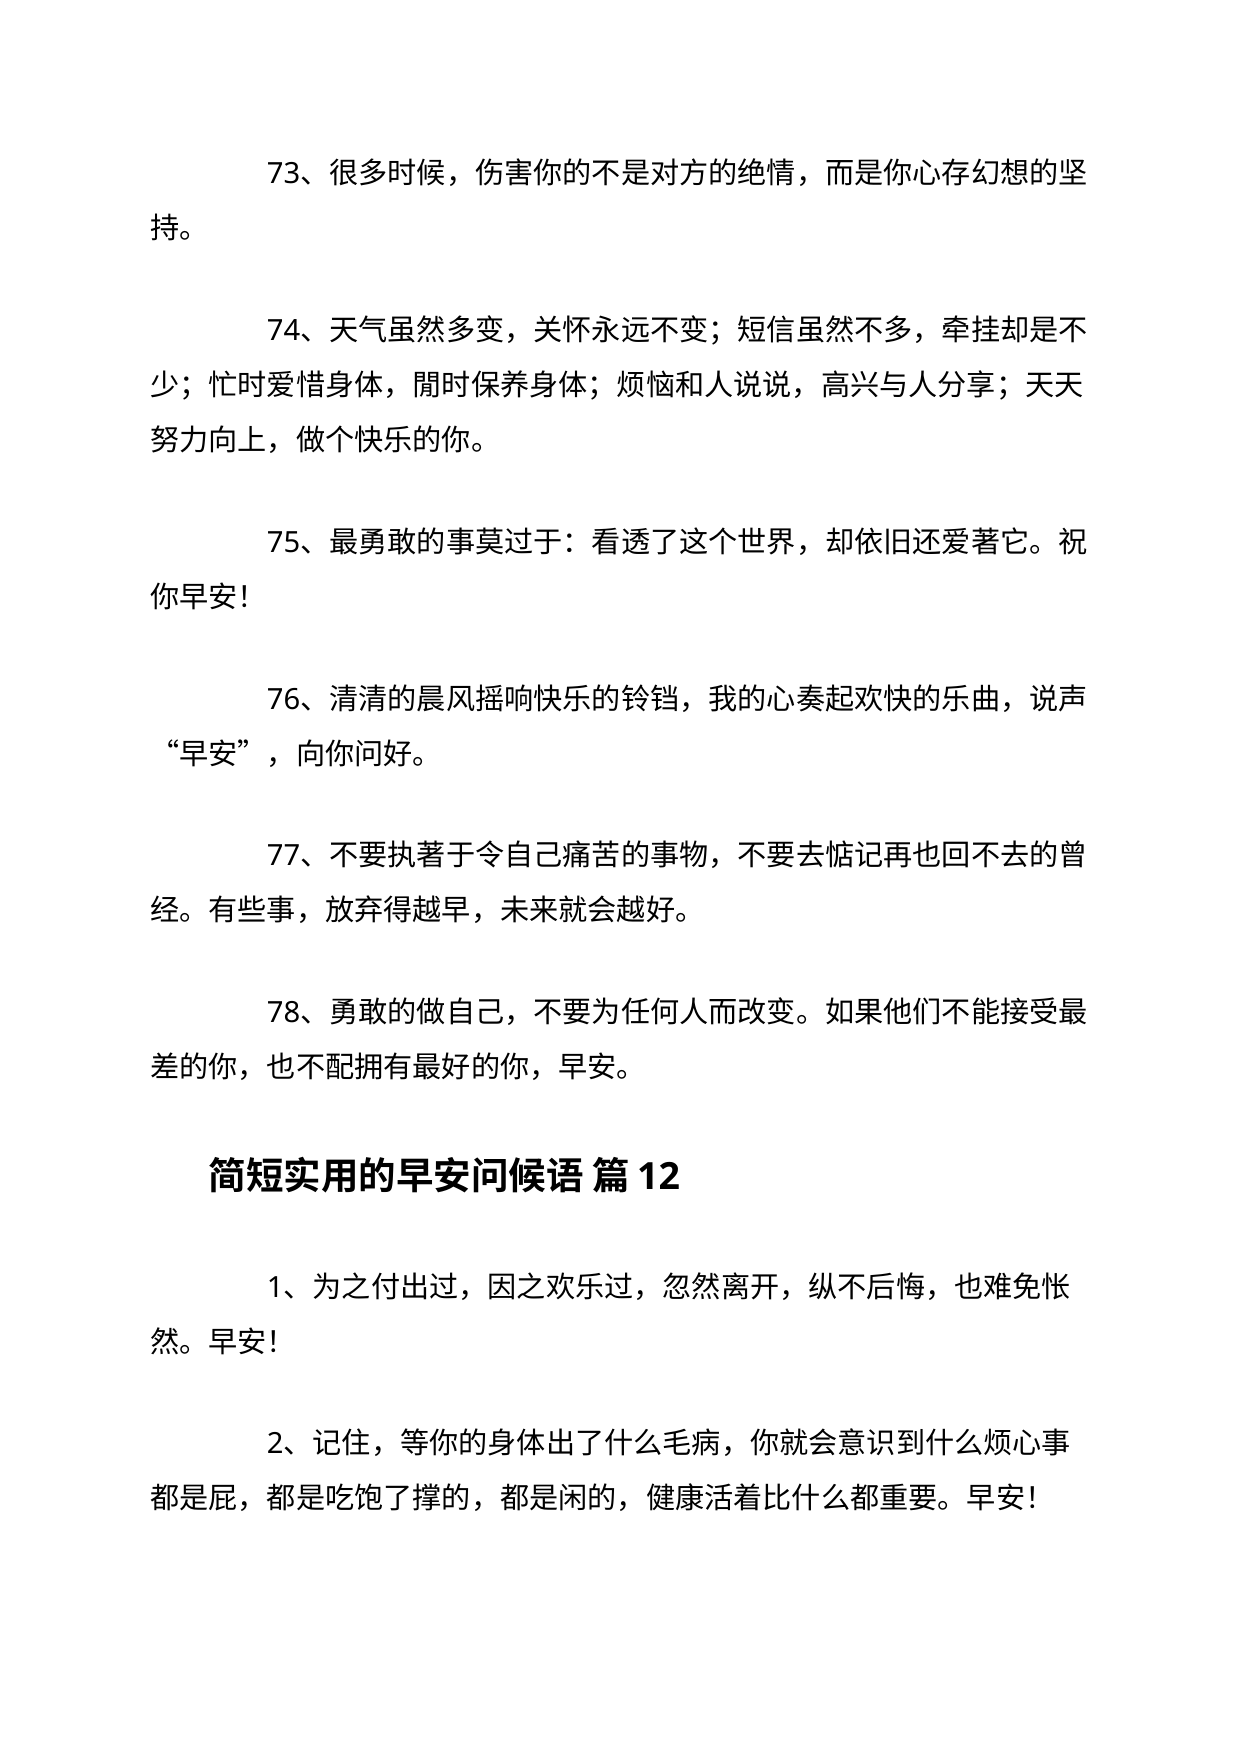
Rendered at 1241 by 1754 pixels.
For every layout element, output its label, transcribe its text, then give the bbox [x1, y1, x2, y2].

text 78、勇敢的做自己，不要为任何人而改变。如果他们不能接受最差的你，也不配拥有最好的你，早安。 [150, 989, 1090, 1086]
text 2、记住，等你的身体出了什么毛病，你就会意识到什么烦心事都是屁，都是吃饱了撑的，都是闲的，健康活着比什么都重要。早安！ [150, 1420, 1090, 1517]
text 76、清清的晨风摇响快乐的铃铛，我的心奏起欢快的乐曲，说声“早安”，向你问好。 [150, 675, 1090, 772]
text 77、不要执著于令自己痛苦的事物，不要去惦记再也回不去的曾经。有些事，放弃得越早，未来就会越好。 [150, 832, 1090, 929]
text 1、为之付出过，因之欢乐过，忽然离开，纵不后悔，也难免怅然。早安！ [150, 1263, 1090, 1360]
text 75、最勇敢的事莫过于：看透了这个世界，却依旧还爱著它。祝你早安！ [150, 518, 1090, 616]
text 74、天气虽然多变，关怀永远不变；短信虽然不多，牵挂却是不少；忙时爱惜身体，閒时保养身体；烦恼和人说说，高兴与人分享；天天努力向上，做个快乐的你。 [150, 307, 1090, 459]
text 73、很多时候，伤害你的不是对方的绝情，而是你心存幻想的坚持。 [150, 150, 1090, 247]
text 简短实用的早安问候语 篇12 [150, 1146, 1090, 1200]
